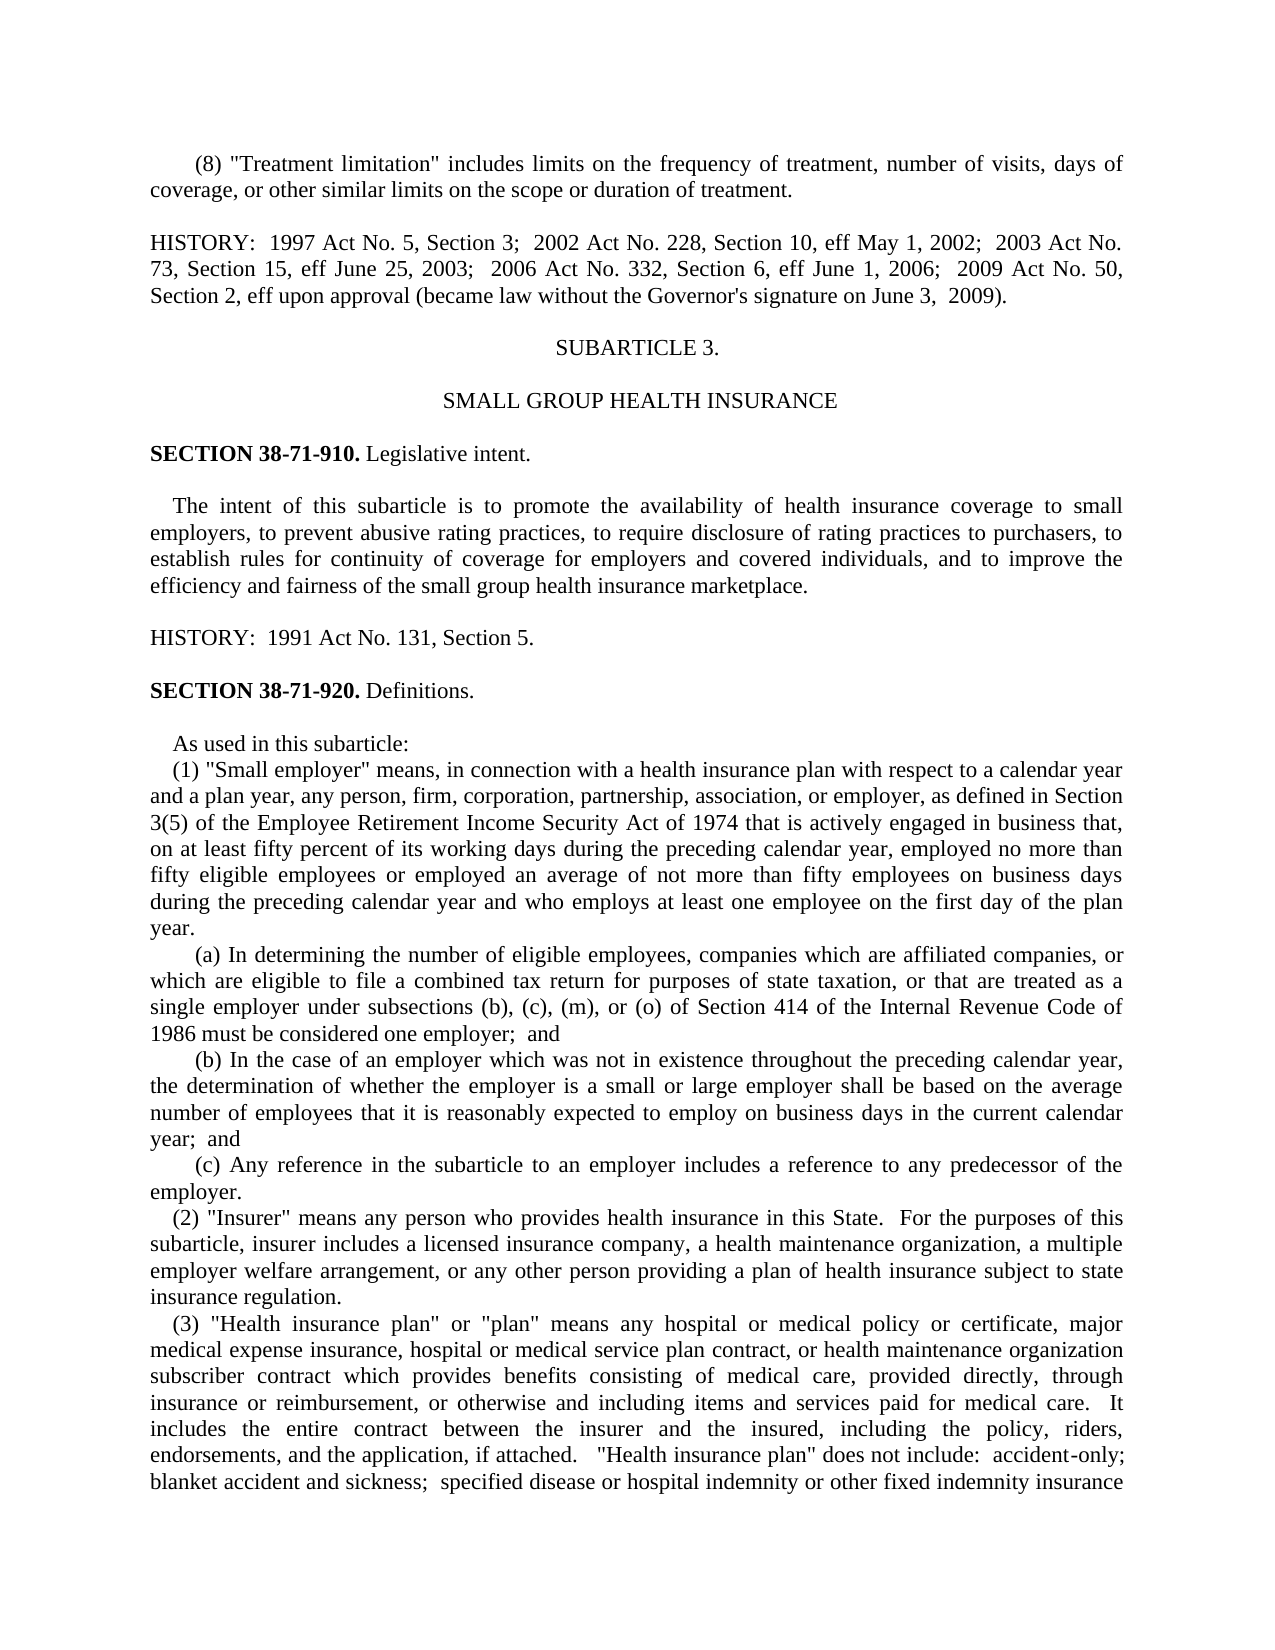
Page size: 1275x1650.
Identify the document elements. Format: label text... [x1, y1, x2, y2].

text SMALL GROUP HEALTH INSURANCE [150, 387, 1125, 413]
text (c) Any reference in the subarticle to an employer includes a reference to any predecessor of the employer. [150, 1151, 1125, 1204]
text (2) "Insurer" means any person who provides health insurance in this State. For the purposes of this subarticle, insurer includes a licensed insurance company, a health maintenance organization, a multiple employer welfare arrangement, or any other person providing a plan of health insurance subject to state insurance regulation. [150, 1204, 1125, 1309]
text SUBARTICLE 3. [150, 334, 1125, 361]
text HISTORY: 1997 Act No. 5, Section 3; 2002 Act No. 228, Section 10, eff May 1, 2002; 2003 Act No. 73, Section 15, eff June 25, 2003; 2006 Act No. 332, Section 6, eff June 1, 2006; 2009 Act No. 50, Section 2, eff upon approval (became law without the Governor's signature on June 3, 2009). [150, 229, 1125, 308]
text (b) In the case of an employer which was not in existence throughout the preceding calendar year, the determination of whether the employer is a small or large employer shall be based on the average number of employees that it is reasonably expected to employ on business days in the current calendar year; and [150, 1046, 1125, 1151]
text SECTION 38-71-910. Legislative intent. [150, 440, 1125, 466]
text (1) "Small employer" means, in connection with a health insurance plan with respect to a calendar year and a plan year, any person, firm, corporation, partnership, association, or employer, as defined in Section 3(5) of the Employee Retirement Income Security Act of 1974 that is actively engaged in business that, on at least fifty percent of its working days during the preceding calendar year, employed no more than fifty eligible employees or employed an average of not more than fifty employees on business days during the preceding calendar year and who employs at least one employee on the first day of the plan year. [150, 756, 1125, 941]
text SECTION 38-71-920. Definitions. [150, 677, 1125, 703]
text HISTORY: 1991 Act No. 131, Section 5. [150, 624, 1125, 651]
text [150, 1309, 1125, 1494]
text As used in this subarticle: [150, 730, 1125, 756]
text The intent of this subarticle is to promote the availability of health insurance coverage to small employers, to prevent abusive rating practices, to require disclosure of rating practices to purchasers, to establish rules for continuity of coverage for employers and covered individuals, and to improve the efficiency and fairness of the small group health insurance marketplace. [150, 493, 1125, 598]
text (a) In determining the number of eligible employees, companies which are affiliated companies, or which are eligible to file a combined tax return for purposes of state taxation, or that are treated as a single employer under subsections (b), (c), (m), or (o) of Section 414 of the Internal Revenue Code of 1986 must be considered one employer; and [150, 941, 1125, 1046]
text (8) "Treatment limitation" includes limits on the frequency of treatment, number of visits, days of coverage, or other similar limits on the scope or duration of treatment. [150, 150, 1125, 203]
